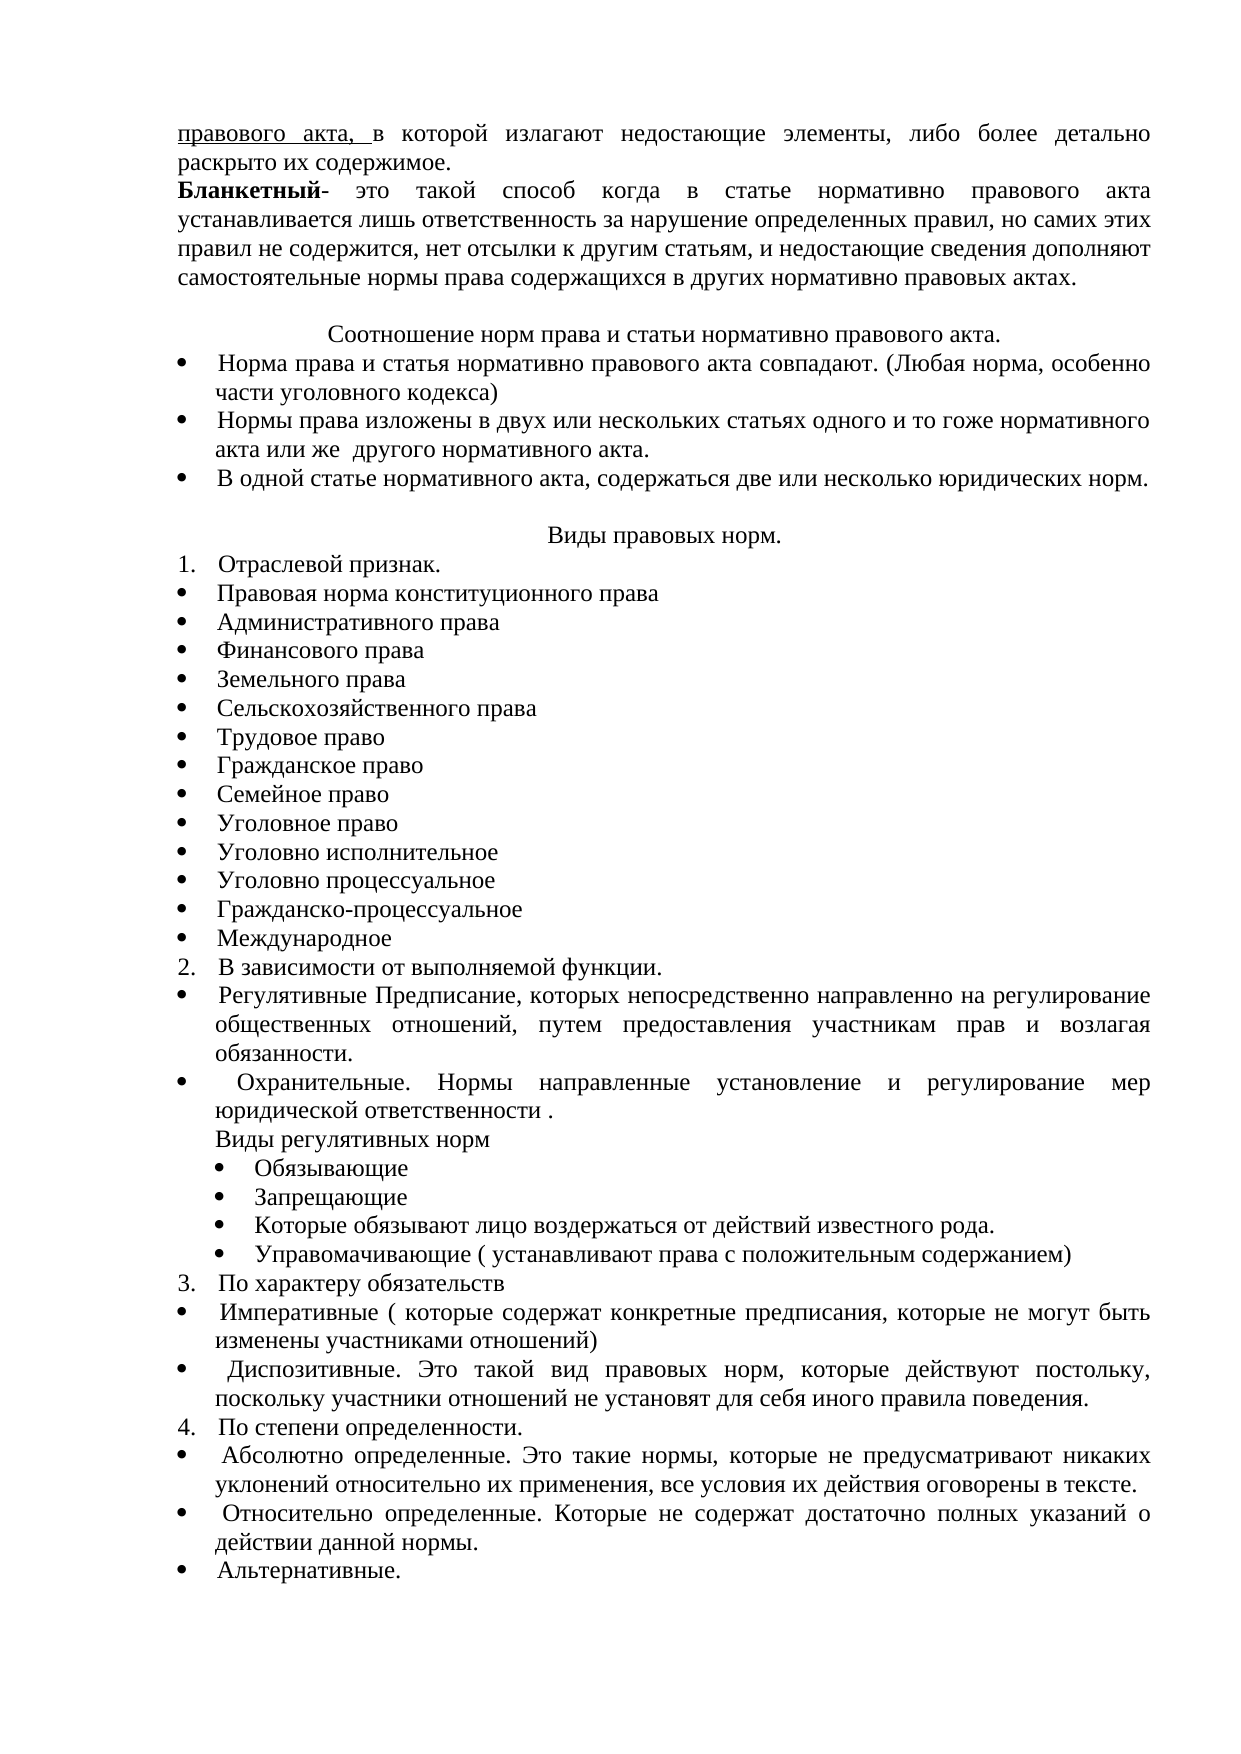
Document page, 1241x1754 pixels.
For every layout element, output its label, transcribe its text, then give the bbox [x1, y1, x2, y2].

text Бланкетный- это такой способ когда в статье нормативно правового акта устанавливается лишь ответственность за нарушение определенных правил, но самих этих правил не содержится, нет отсылки к другим статьям, и недостающие сведения дополняют самостоятельные нормы права содержащихся в других нормативно правовых актах. [177, 176, 1152, 291]
text  Относительно определенные. Которые не содержат достаточно полных указаний о действии данной нормы. [177, 1498, 1152, 1556]
text  Императивные ( которые содержат конкретные предписания, которые не могут быть изменены участниками отношений) [177, 1297, 1152, 1354]
text  Альтернативные. [177, 1556, 1152, 1584]
text Виды регулятивных норм [215, 1124, 1152, 1153]
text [177, 118, 1152, 176]
text  Обязывающие [215, 1153, 1152, 1182]
text  Гражданское право [177, 751, 1152, 779]
text  Абсолютно определенные. Это такие нормы, которые не предусматривают никаких уклонений относительно их применения, все условия их действия оговорены в тексте. [177, 1441, 1152, 1498]
text  Международное [177, 923, 1152, 952]
text  Трудовое право [177, 722, 1152, 751]
text  Гражданско-процессуальное [177, 894, 1152, 923]
text  Административного права [177, 607, 1152, 636]
text  Запрещающие [215, 1182, 1152, 1211]
text  Уголовно исполнительное [177, 837, 1152, 866]
text  Диспозитивные. Это такой вид правовых норм, которые действуют постольку, поскольку участники отношений не установят для себя иного правила поведения. [177, 1354, 1152, 1412]
text Соотношение норм права и статьи нормативно правового акта. [177, 319, 1152, 348]
text  Земельного права [177, 664, 1152, 693]
text  Сельскохозяйственного права [177, 693, 1152, 722]
text Виды правовых норм. [177, 521, 1152, 549]
text  Семейное право [177, 779, 1152, 808]
text  Уголовное право [177, 808, 1152, 837]
text  В одной статье нормативного акта, содержаться две или несколько юридических норм. [177, 463, 1152, 492]
text  Правовая норма конституционного права [177, 578, 1152, 607]
text  Охранительные. Нормы направленные установление и регулирование мер юридической ответственности . [177, 1067, 1152, 1124]
text 4. По степени определенности. [177, 1412, 1152, 1441]
text  Регулятивные Предписание, которых непосредственно направленно на регулирование общественных отношений, путем предоставления участникам прав и возлагая обязанности. [177, 981, 1152, 1067]
text  Нормы права изложены в двух или нескольких статьях одного и то гоже нормативного акта или же другого нормативного акта. [177, 406, 1152, 463]
text 3. По характеру обязательств [177, 1268, 1152, 1297]
text  Уголовно процессуальное [177, 866, 1152, 894]
text  Управомачивающие ( устанавливают права с положительным содержанием) [215, 1239, 1152, 1268]
text 1. Отраслевой признак. [177, 549, 1152, 578]
text  Которые обязывают лицо воздержаться от действий известного рода. [215, 1211, 1152, 1239]
text  Финансового права [177, 636, 1152, 664]
text  Норма права и статья нормативно правового акта совпадают. (Любая норма, особенно части уголовного кодекса) [177, 348, 1152, 406]
text 2. В зависимости от выполняемой функции. [177, 952, 1152, 981]
